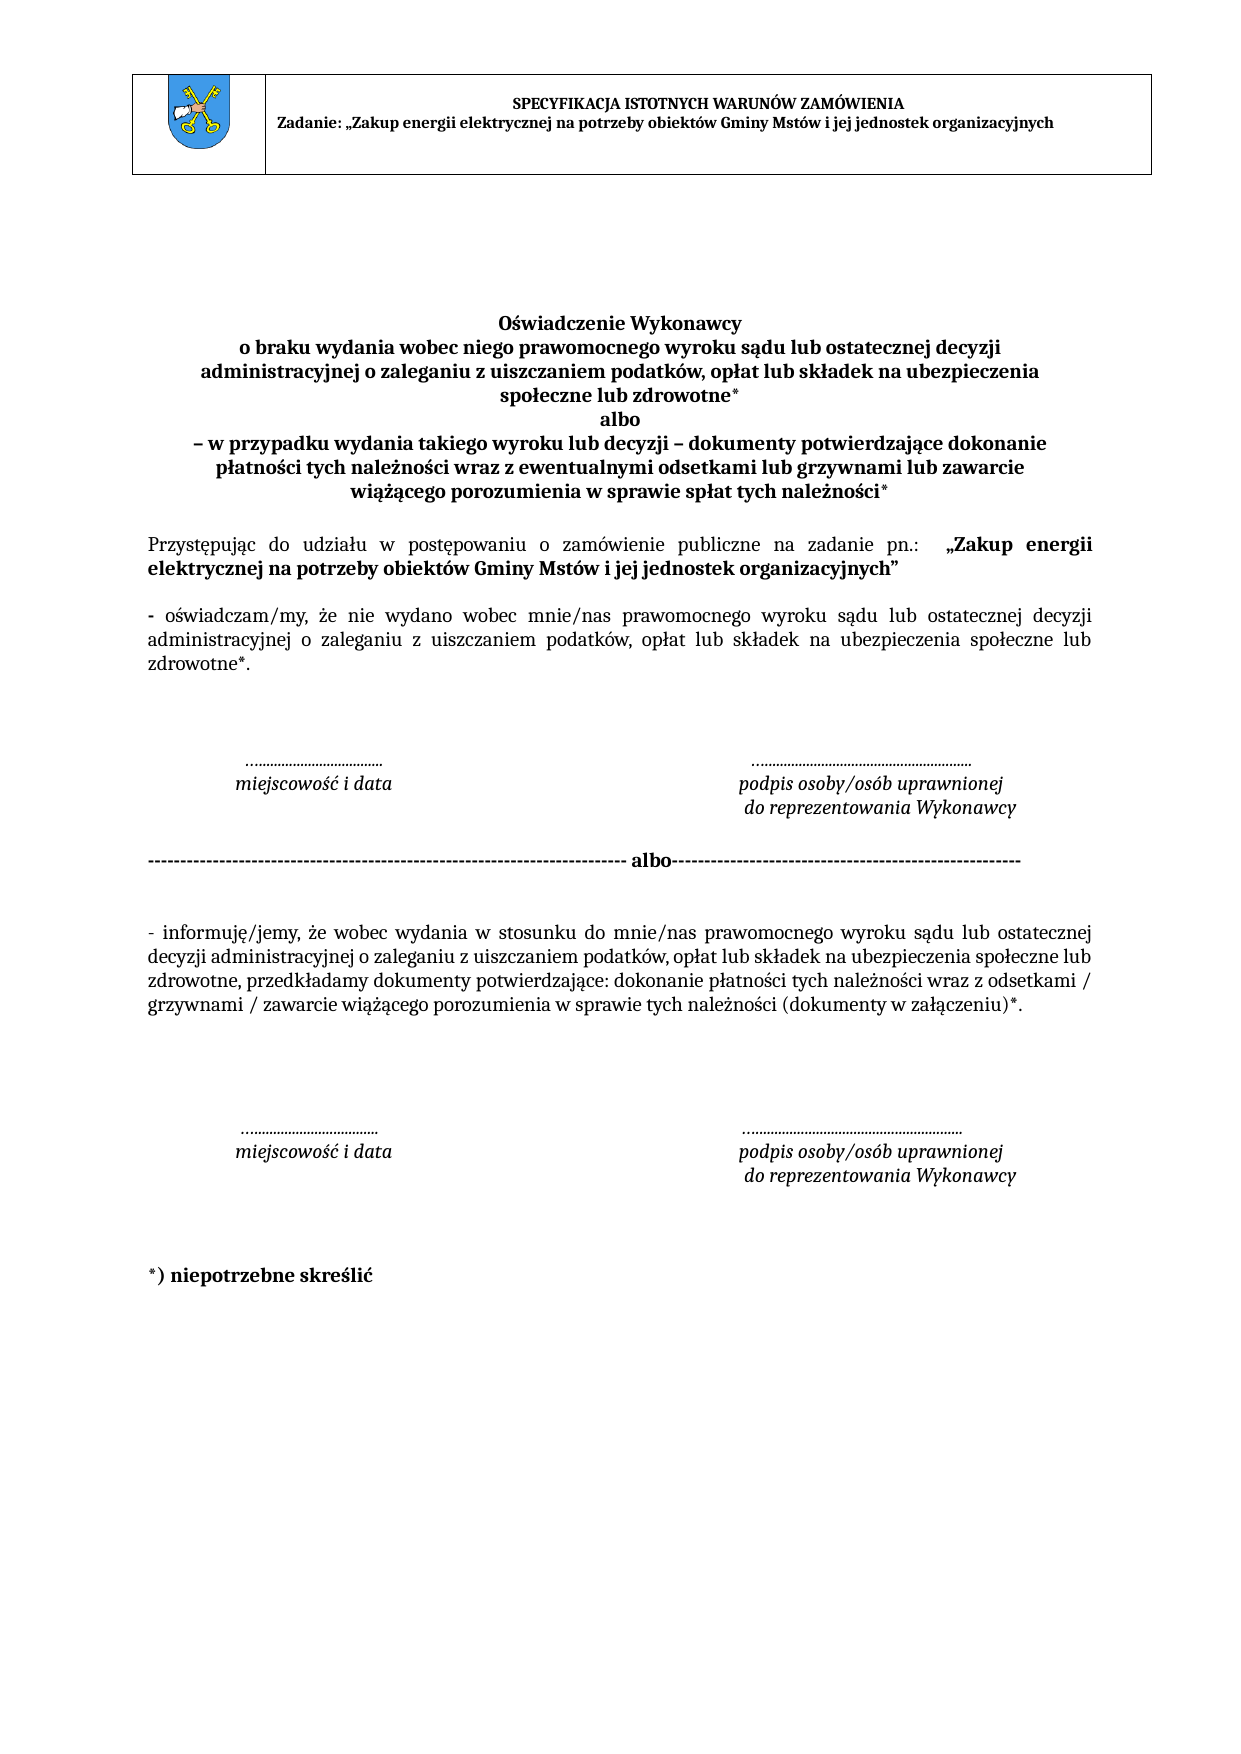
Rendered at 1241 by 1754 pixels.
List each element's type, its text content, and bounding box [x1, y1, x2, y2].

text miejscowość i data podpis osoby/osób uprawnionej [148, 772, 1093, 796]
text administracyjnej o zaleganiu z uiszczaniem podatków, opłat lub składek na ubezpieczenia [148, 360, 1093, 384]
text Przystępując do udziału w postępowaniu o zamówienie publiczne na zadanie pn.: „Zakup energii elektrycznej na potrzeby obiektów Gminy Mstów i jej jednostek organizacyjnych” [148, 532, 1093, 580]
text do reprezentowania Wykonawcy [667, 796, 1093, 820]
text wiążącego porozumienia w sprawie spłat tych należności* [148, 479, 1093, 532]
text …................................. …....................................................... [148, 748, 1093, 772]
text Oświadczenie Wykonawcy [148, 312, 1093, 336]
text albo [148, 408, 1093, 432]
text …................................. …....................................................... [148, 1116, 1093, 1139]
text o braku wydania wobec niego prawomocnego wyroku sądu lub ostatecznej decyzji [148, 336, 1093, 360]
picture [168, 75, 230, 149]
text - oświadczam/my, że nie wydano wobec mnie/nas prawomocnego wyroku sądu lub ostatecznej decyzji administracyjnej o zaleganiu z uiszczaniem podatków, opłat lub składek na ubezpieczenia społeczne lub zdrowotne*. [148, 604, 1093, 676]
text społeczne lub zdrowotne* [148, 384, 1093, 408]
text miejscowość i data podpis osoby/osób uprawnionej [148, 1139, 1093, 1163]
text - informuję/jemy, że wobec wydania w stosunku do mnie/nas prawomocnego wyroku sądu lub ostatecznej decyzji administracyjnej o zaleganiu z uiszczaniem podatków, opłat lub składek na ubezpieczenia społeczne lub zdrowotne, przedkładamy dokumenty potwierdzające: dokonanie płatności tych należności wraz z odsetkami / grzywnami / zawarcie wiążącego porozumienia w sprawie tych należności (dokumenty w załączeniu)*. [148, 920, 1093, 1016]
text – w przypadku wydania takiego wyroku lub decyzji – dokumenty potwierdzające dokonanie [148, 432, 1093, 456]
text -------------------------------------------------------------------------- albo------------------------------------------------------ [148, 848, 1093, 872]
text do reprezentowania Wykonawcy [667, 1163, 1093, 1187]
text *) niepotrzebne skreślić [148, 1264, 1093, 1288]
text płatności tych należności wraz z ewentualnymi odsetkami lub grzywnami lub zawarcie [148, 456, 1093, 479]
